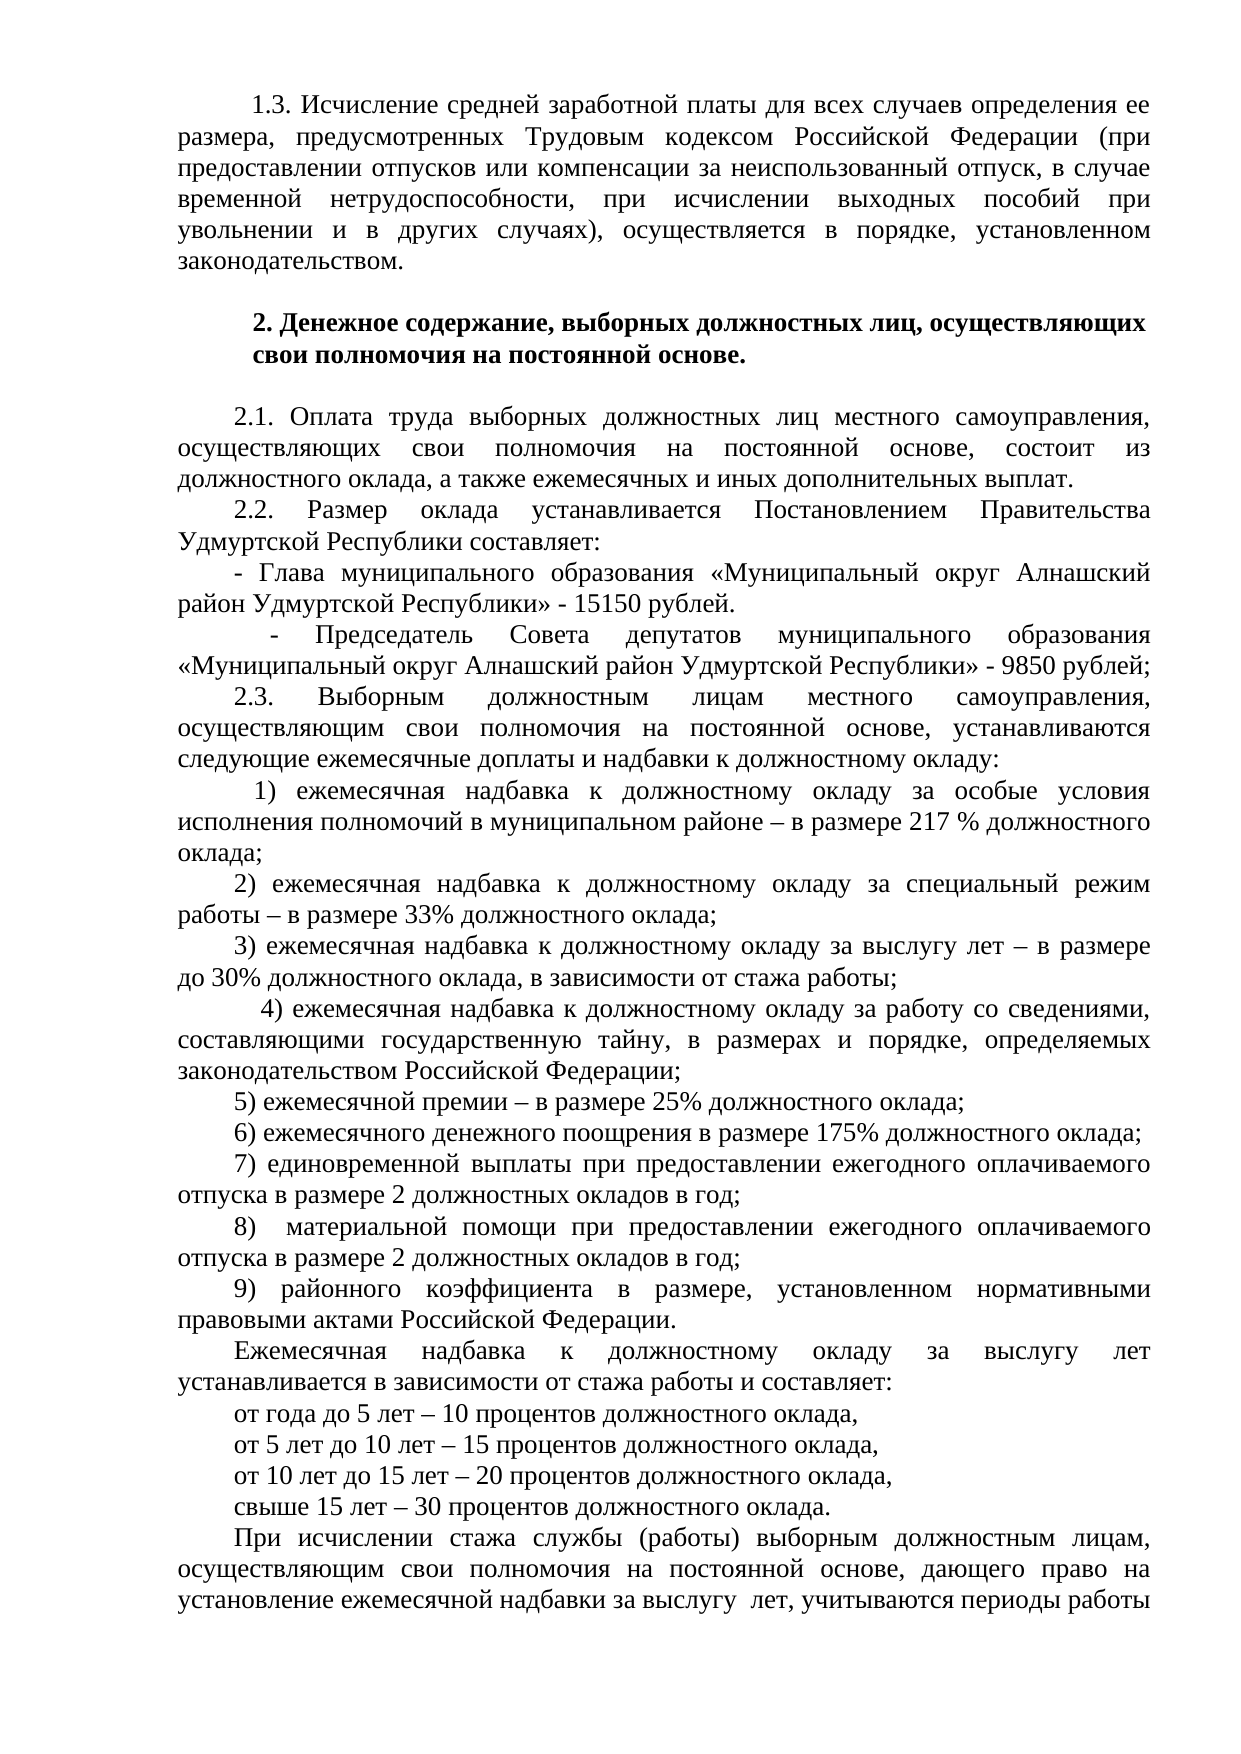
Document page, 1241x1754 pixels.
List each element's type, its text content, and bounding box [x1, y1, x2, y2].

text 9) районного коэффициента в размере, установленном нормативными правовыми актами Российской Федерации. [177, 1272, 1152, 1334]
text 2.2. Размер оклада устанавливается Постановлением Правительства Удмуртской Республики составляет: [177, 493, 1152, 556]
text 2. Денежное содержание, выборных должностных лиц, осуществляющих свои полномочия на постоянной основе. [252, 307, 1152, 369]
text 1) ежемесячная надбавка к должностному окладу за особые условия исполнения полномочий в муниципальном районе – в размере 217 % должностного оклада; [177, 774, 1152, 867]
text Ежемесячная надбавка к должностному окладу за выслугу лет устанавливается в зависимости от стажа работы и составляет: [177, 1334, 1152, 1397]
text - Председатель Совета депутатов муниципального образования «Муниципальный округ Алнашский район Удмуртской Республики» - 9850 рублей; [177, 618, 1152, 680]
text 4) ежемесячная надбавка к должностному окладу за работу со сведениями, составляющими государственную тайну, в размерах и порядке, определяемых законодательством Российской Федерации; [177, 992, 1152, 1085]
text 8) материальной помощи при предоставлении ежегодного оплачиваемого отпуска в размере 2 должностных окладов в год; [177, 1210, 1152, 1272]
text 6) ежемесячного денежного поощрения в размере 175% должностного оклада; [177, 1116, 1152, 1147]
text 7) единовременной выплаты при предоставлении ежегодного оплачиваемого отпуска в размере 2 должностных окладов в год; [177, 1147, 1152, 1210]
text 5) ежемесячной премии – в размере 25% должностного оклада; [177, 1085, 1152, 1116]
text от 5 лет до 10 лет – 15 процентов должностного оклада, [177, 1428, 1152, 1459]
text 2.1. Оплата труда выборных должностных лиц местного самоуправления, осуществляющих свои полномочия на постоянной основе, состоит из должностного оклада, а также ежемесячных и иных дополнительных выплат. [177, 400, 1152, 493]
text от 10 лет до 15 лет – 20 процентов должностного оклада, [177, 1459, 1152, 1490]
text 1.3. Исчисление средней заработной платы для всех случаев определения ее размера, предусмотренных Трудовым кодексом Российской Федерации (при предоставлении отпусков или компенсации за неиспользованный отпуск, в случае временной нетрудоспособности, при исчислении выходных пособий при увольнении и в других случаях), осуществляется в порядке, установленном законодательством. [177, 88, 1152, 275]
text 2.3. Выборным должностным лицам местного самоуправления, осуществляющим свои полномочия на постоянной основе, устанавливаются следующие ежемесячные доплаты и надбавки к должностному окладу: [177, 680, 1152, 774]
text свыше 15 лет – 30 процентов должностного оклада. [177, 1490, 1152, 1521]
text - Глава муниципального образования «Муниципальный округ Алнашский район Удмуртской Республики» - 15150 рублей. [177, 556, 1152, 618]
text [177, 1521, 1152, 1615]
text от года до 5 лет – 10 процентов должностного оклада, [177, 1397, 1152, 1428]
text 2) ежемесячная надбавка к должностному окладу за специальный режим работы – в размере 33% должностного оклада; [177, 867, 1152, 929]
text 3) ежемесячная надбавка к должностному окладу за выслугу лет – в размере до 30% должностного оклада, в зависимости от стажа работы; [177, 929, 1152, 992]
